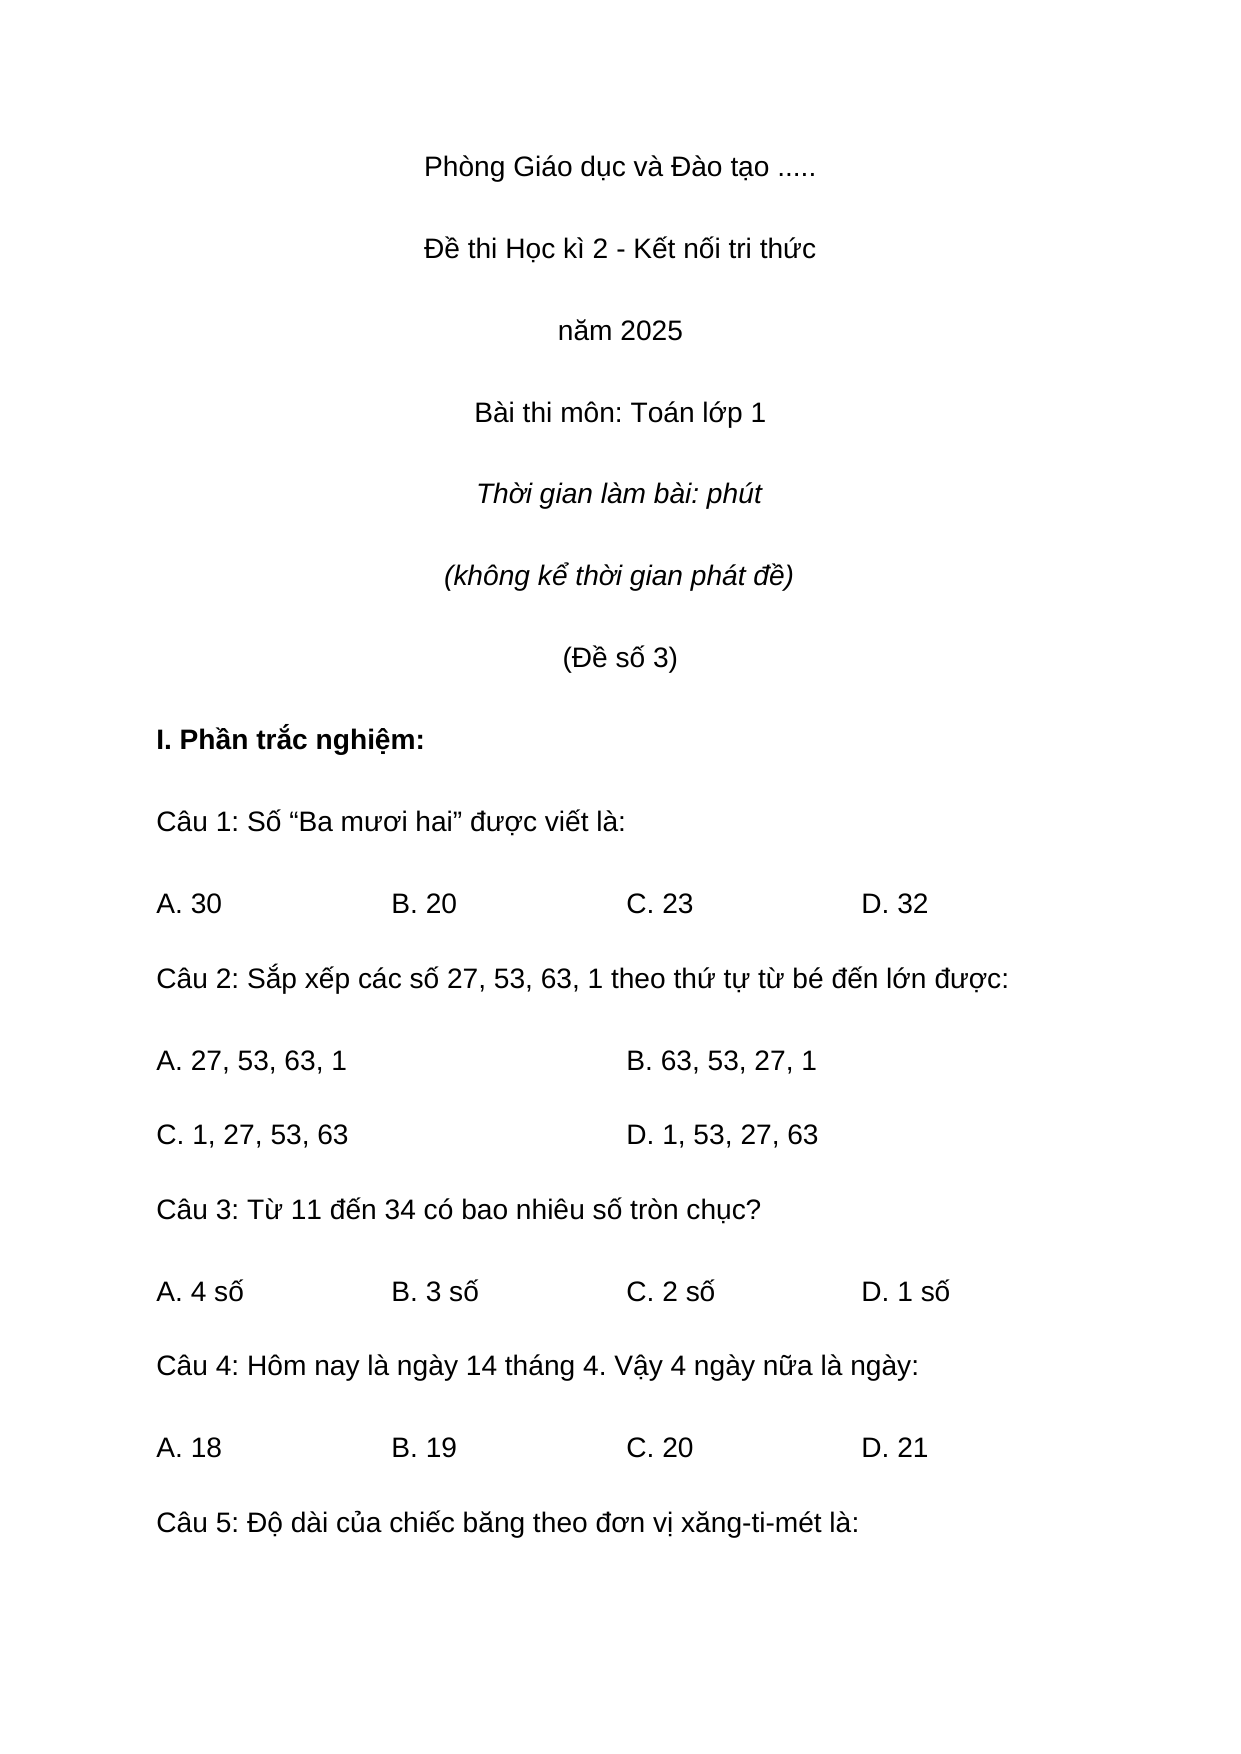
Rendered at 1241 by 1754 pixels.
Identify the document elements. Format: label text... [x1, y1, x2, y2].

text Câu 2: Sắp xếp các số 27, 53, 63, 1 theo thứ tự từ bé đến lớn được: [156, 962, 1084, 994]
table_cell D. 1, 53, 27, 63 [620, 1118, 1090, 1193]
text Câu 1: Số “Ba mươi hai” được viết là: [156, 805, 1084, 837]
text Thời gian làm bài: phút [156, 477, 1084, 510]
table_header B. 63, 53, 27, 1 [620, 1044, 1090, 1118]
table_cell C. 1, 27, 53, 63 [150, 1118, 620, 1193]
table_header B. 19 [385, 1431, 620, 1506]
table_header A. 4 số [150, 1275, 385, 1349]
text (Đề số 3) [156, 641, 1084, 674]
table_header D. 1 số [855, 1275, 1090, 1349]
text năm 2025 [156, 314, 1084, 346]
table_header A. 30 [150, 887, 385, 962]
table_header B. 20 [385, 887, 620, 962]
text Bài thi môn: Toán lớp 1 [156, 396, 1084, 428]
text Câu 3: Từ 11 đến 34 có bao nhiêu số tròn chục? [156, 1193, 1084, 1225]
table_header A. 18 [150, 1431, 385, 1506]
table_header D. 32 [855, 887, 1090, 962]
text Phòng Giáo dục và Đào tạo ..... [156, 150, 1084, 182]
table_header C. 2 số [620, 1275, 855, 1349]
text (không kể thời gian phát đề) [156, 559, 1084, 592]
table_header C. 20 [620, 1431, 855, 1506]
table_header C. 23 [620, 887, 855, 962]
table_header B. 3 số [385, 1275, 620, 1349]
text Câu 5: Độ dài của chiếc băng theo đơn vị xăng-ti-mét là: [156, 1506, 1084, 1538]
text Câu 4: Hôm nay là ngày 14 tháng 4. Vậy 4 ngày nữa là ngày: [156, 1349, 1084, 1382]
table_header A. 27, 53, 63, 1 [150, 1044, 620, 1118]
text Đề thi Học kì 2 - Kết nối tri thức [156, 232, 1084, 264]
table_header D. 21 [855, 1431, 1090, 1506]
text I. Phần trắc nghiệm: [156, 723, 1084, 756]
